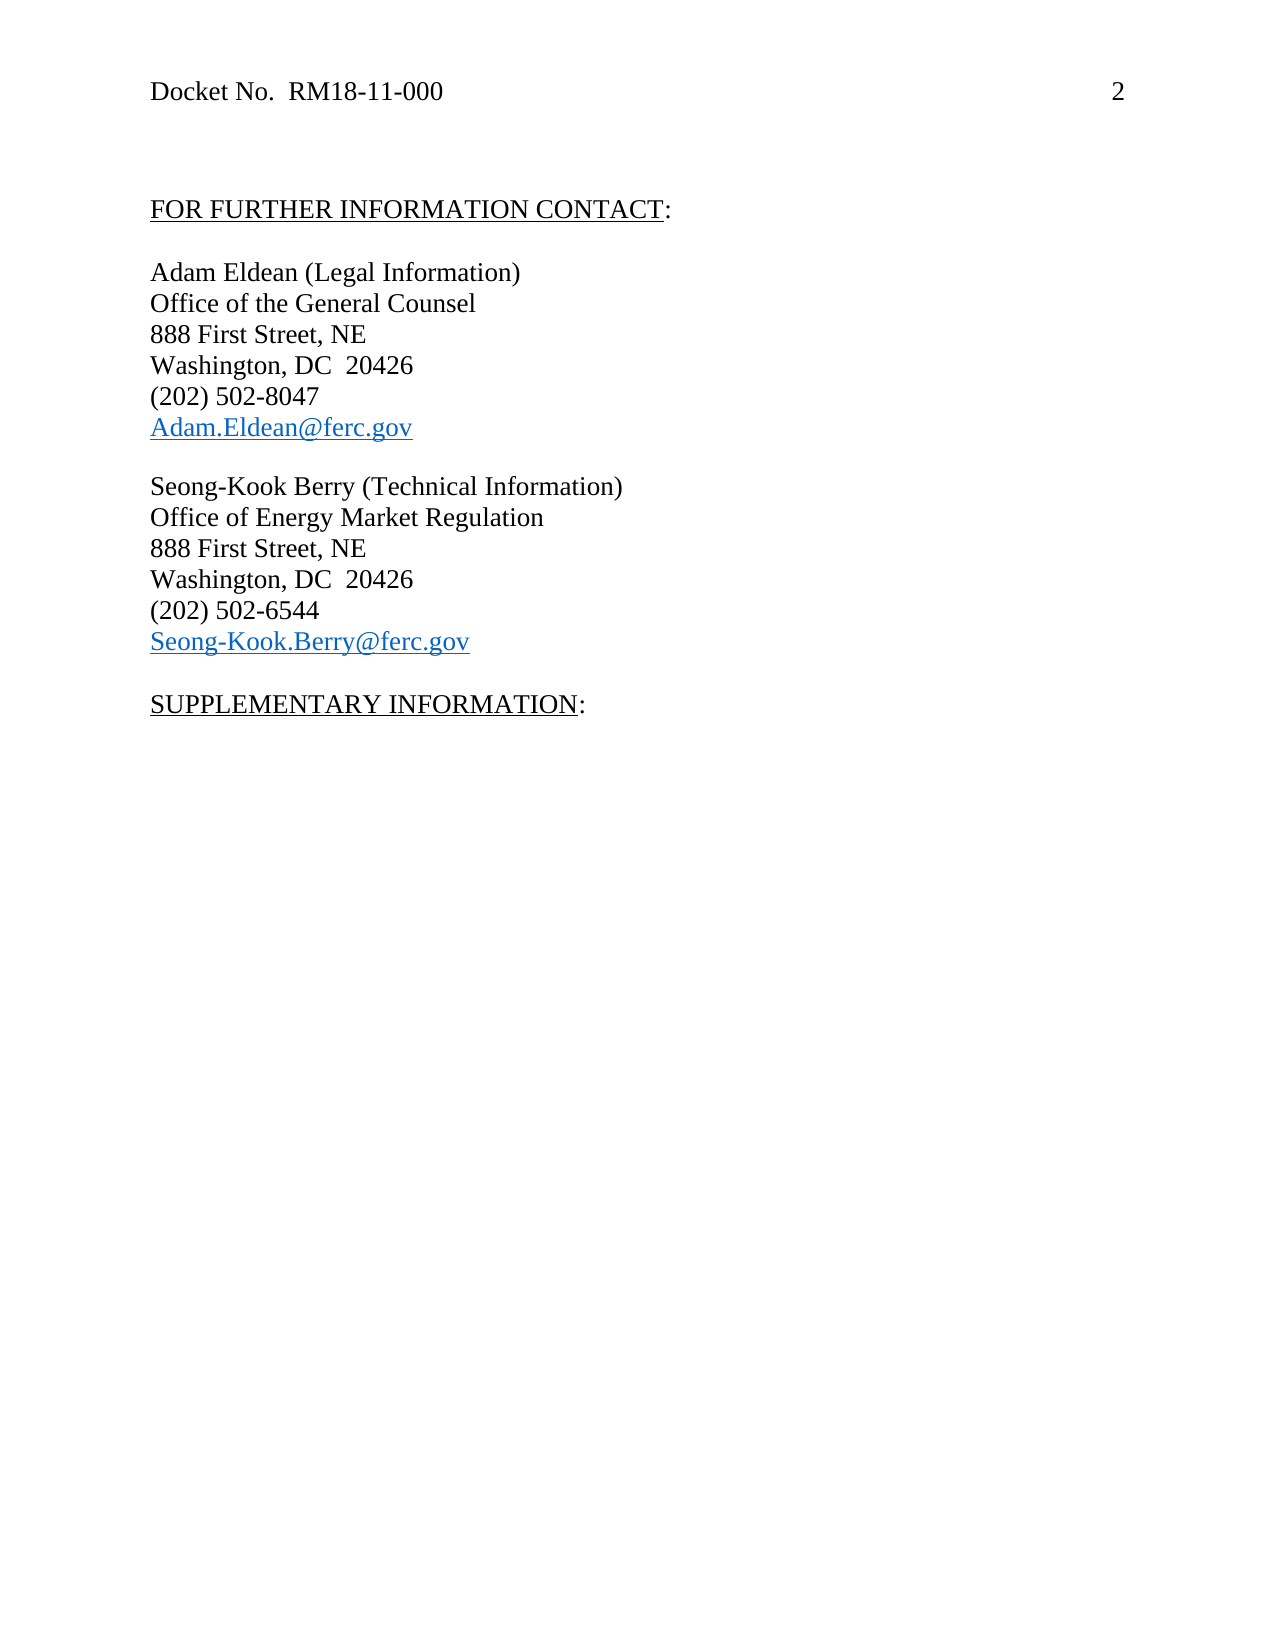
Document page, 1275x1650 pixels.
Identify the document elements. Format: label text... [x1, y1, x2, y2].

text Seong-Kook.Berry@ferc.gov [150, 625, 1125, 657]
text Washington, DC 20426 [150, 349, 1125, 380]
text Washington, DC 20426 [150, 563, 1125, 594]
text (202) 502-8047 [150, 380, 1125, 411]
text Seong-Kook Berry (Technical Information) [150, 470, 1125, 501]
text SUPPLEMENTARY INFORMATION: [150, 688, 1125, 719]
text Office of the General Counsel [150, 287, 1125, 318]
text Office of Energy Market Regulation [150, 501, 1125, 532]
text (202) 502-6544 [150, 594, 1125, 625]
text 888 First Street, NE [150, 532, 1125, 563]
text 888 First Street, NE [150, 318, 1125, 349]
text Adam.Eldean@ferc.gov [150, 411, 1125, 443]
text Adam Eldean (Legal Information) [150, 256, 1125, 287]
text FOR FURTHER INFORMATION CONTACT: [150, 193, 1125, 224]
